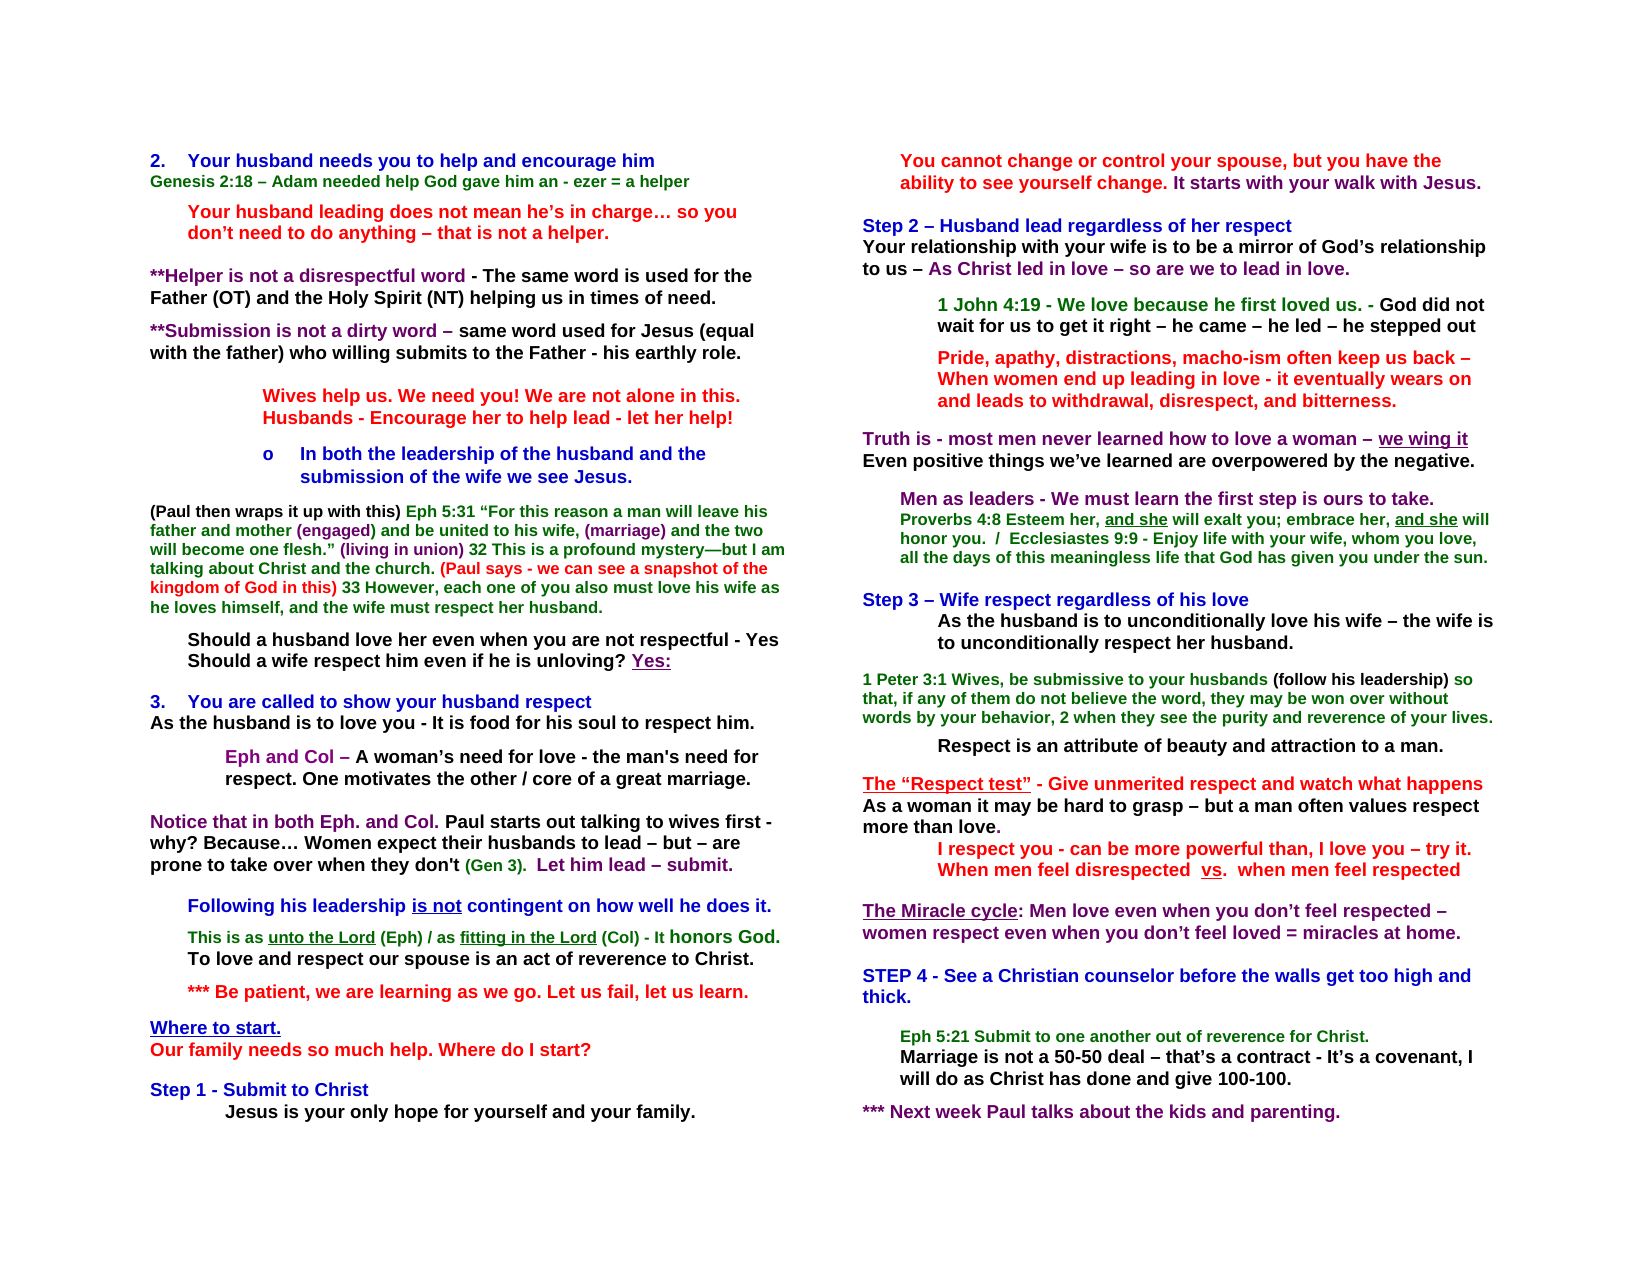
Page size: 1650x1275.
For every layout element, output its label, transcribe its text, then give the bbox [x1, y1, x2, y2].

text The Miracle cycle: Men love even when you don’t feel respected – women respect even when you don’t feel loved = miracles at home. [862, 900, 1500, 943]
text Step 3 – Wife respect regardless of his love [862, 588, 1500, 610]
text Proverbs 4:8 Esteem her, and she will exalt you; embrace her, and she will honor you. / Ecclesiastes 9:9 - Enjoy life with your wife, whom you love, all the days of this meaningless life that God has given you under the sun. [900, 509, 1500, 567]
text Respect is an attribute of beauty and attraction to a man. [937, 735, 1500, 756]
list To love and respect our spouse is an act of reverence to Christ. [187, 947, 787, 969]
list This is as unto the Lord (Eph) / as fitting in the Lord (Col) - It honors God. [187, 926, 787, 947]
text Your husband leading does not mean he’s in charge… so you don’t need to do anything – that is not a helper. [187, 200, 787, 243]
text The “Respect test” - Give unmerited respect and watch what happens [862, 773, 1500, 794]
list **Submission is not a dirty word – same word used for Jesus (equal with the father) who willing submits to the Father - his earthly role. [150, 320, 787, 363]
text As the husband is to unconditionally love his wife – the wife is to unconditionally respect her husband. [937, 610, 1500, 653]
list Should a husband love her even when you are not respectful - Yes [187, 628, 787, 650]
list Should a wife respect him even if he is unloving? Yes: [187, 650, 787, 672]
list Your husband needs you to help and encourage him [150, 150, 787, 172]
text Pride, apathy, distractions, macho-ism often keep us back – When women end up leading in love - it eventually wears on and leads to withdrawal, disrespect, and bitterness. [937, 347, 1500, 411]
text 1 Peter 3:1 Wives, be submissive to your husbands (follow his leadership) so that, if any of them do not believe the word, they may be won over without words by your behavior, 2 when they see the purity and reverence of your lives. [862, 670, 1500, 727]
text Eph and Col – A woman’s need for love - the man's need for respect. One motivates the other / core of a great marriage. [225, 746, 787, 789]
text STEP 4 - See a Christian counselor before the walls get too high and thick. [862, 965, 1500, 1008]
text As a woman it may be hard to grasp – but a man often values respect more than love. [862, 794, 1500, 838]
text Your relationship with your wife is to be a mirror of God’s relationship to us – As Christ led in love – so are we to lead in love. [862, 236, 1500, 279]
text 1 John 4:19 - We love because he first loved us. - God did not wait for us to get it right – he came – he led – he stepped out [937, 294, 1500, 337]
text Step 1 - Submit to Christ [150, 1079, 787, 1101]
list *** Be patient, we are learning as we go. Let us fail, let us learn. [187, 981, 787, 1002]
list Wives help us. We need you! We are not alone in this. [262, 385, 787, 406]
list Men as leaders - We must learn the first step is ours to take. [900, 488, 1500, 509]
list Marriage is not a 50-50 deal – that’s a contract - It’s a covenant, I will do as Christ has done and give 100-100. [900, 1046, 1500, 1089]
text Genesis 2:18 – Adam needed help God gave him an - ezer = a helper [150, 172, 787, 191]
list You cannot change or control your spouse, but you have the ability to see yourself change. It starts with your walk with Jesus. [900, 150, 1500, 193]
list **Helper is not a disrespectful word - The same word is used for the Father (OT) and the Holy Spirit (NT) helping us in times of need. [150, 265, 787, 308]
text *** Next week Paul talks about the kids and parenting. [862, 1101, 1500, 1123]
text Even positive things we’ve learned are overpowered by the negative. [862, 449, 1500, 471]
text Step 2 – Husband lead regardless of her respect [862, 215, 1500, 236]
text (Paul then wraps it up with this) Eph 5:31 “For this reason a man will leave his father and mother (engaged) and be united to his wife, (marriage) and the two will become one flesh.” (living in union) 32 This is a profound mystery—but I am talking about Christ and the church. (Paul says - we can see a snapshot of the kingdom of God in this) 33 However, each one of you also must love his wife as he loves himself, and the wife must respect her husband. [150, 502, 787, 617]
list Husbands - Encourage her to help lead - let her help! [262, 406, 787, 428]
text As the husband is to love you - It is food for his soul to respect him. [150, 712, 787, 734]
text Truth is - most men never learned how to love a woman – we wing it [862, 428, 1500, 449]
list You are called to show your husband respect [150, 691, 787, 712]
text Our family needs so much help. Where do I start? [150, 1038, 787, 1060]
text Eph 5:21 Submit to one another out of reverence for Christ. [900, 1027, 1500, 1046]
list Following his leadership is not contingent on how well he does it. [187, 894, 787, 916]
text Where to start. [150, 1017, 787, 1038]
text Notice that in both Eph. and Col. Paul starts out talking to wives first - why? Because… Women expect their husbands to lead – but – are prone to take over when they don't (Gen 3). Let him lead – submit. [150, 811, 787, 875]
text I respect you - can be more powerful than, I love you – try it. [937, 838, 1500, 859]
list In both the leadership of the husband and the submission of the wife we see Jesus. [262, 442, 787, 487]
text When men feel disrespected vs. when men feel respected [937, 859, 1500, 881]
text Jesus is your only hope for yourself and your family. [225, 1101, 787, 1122]
